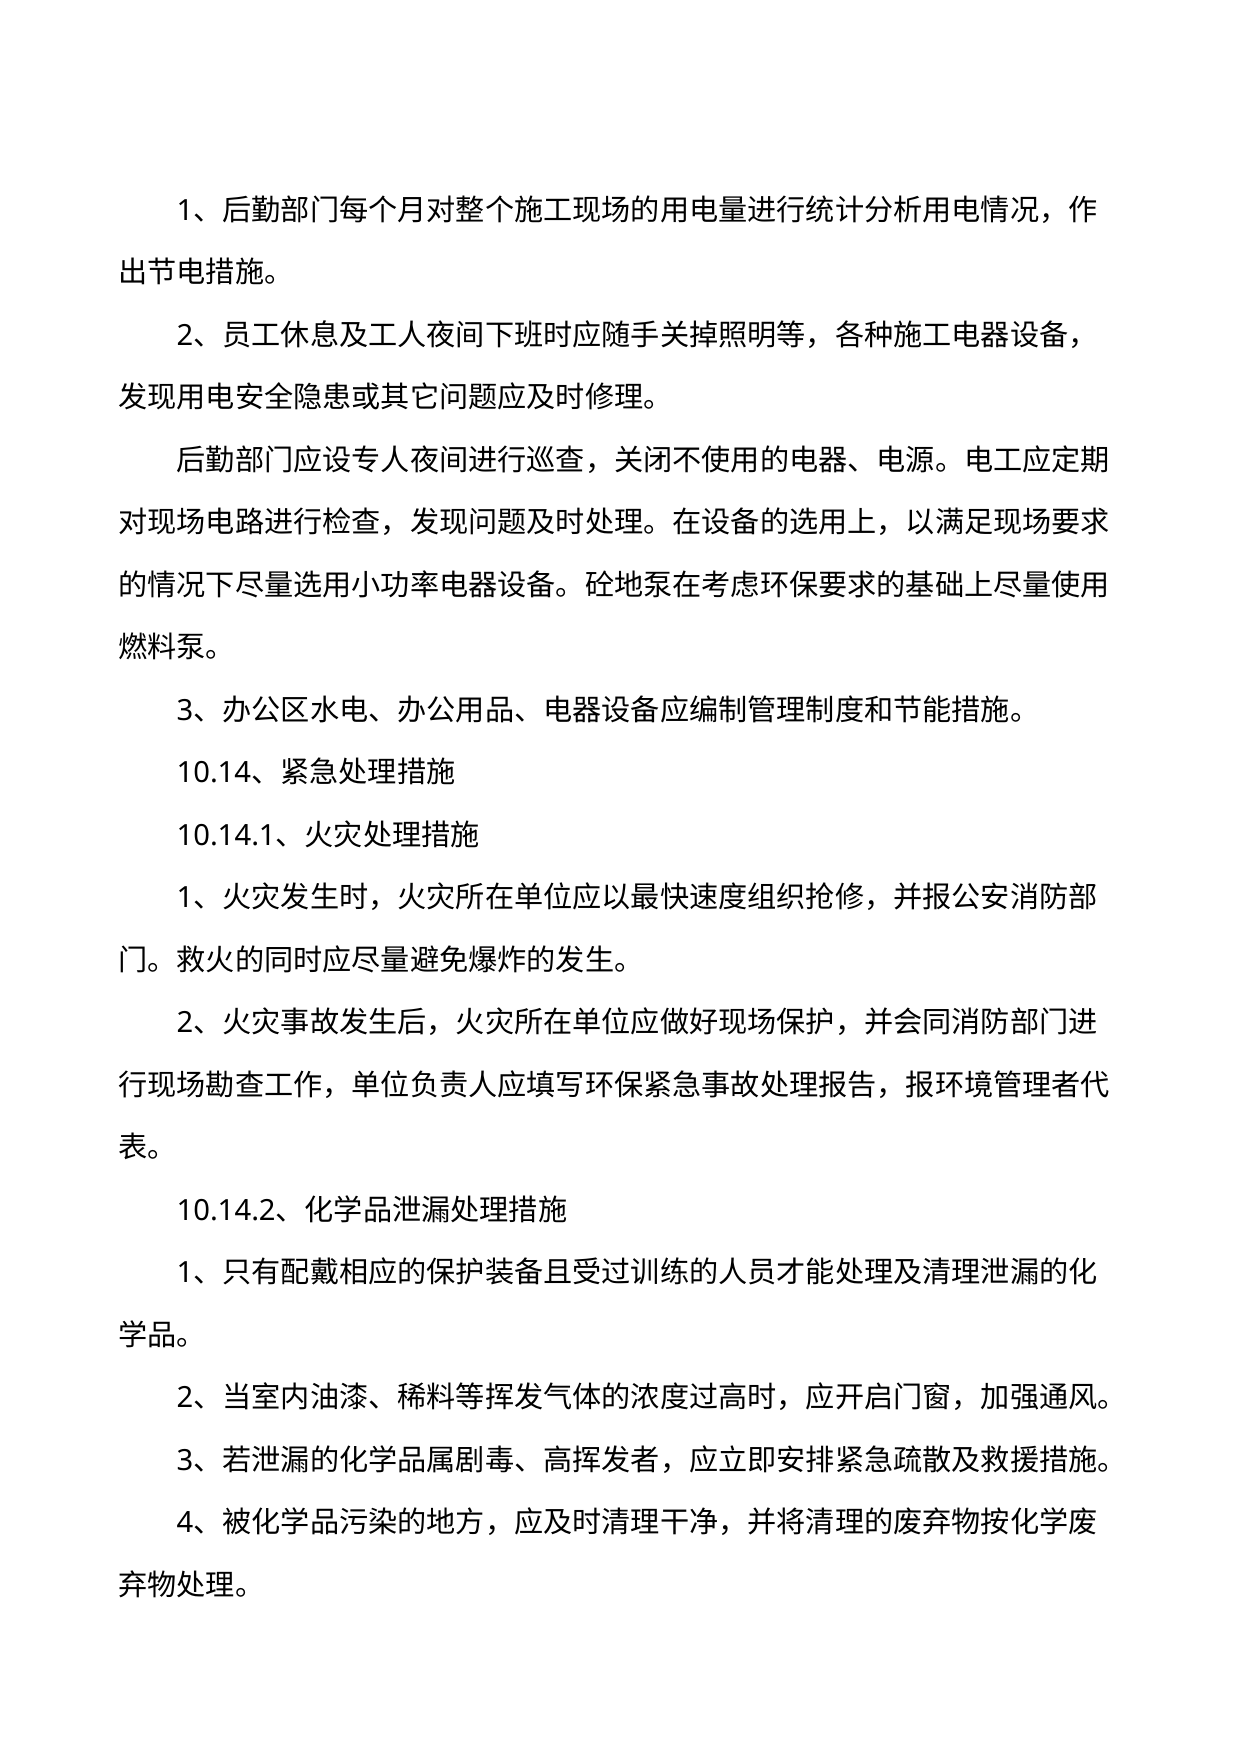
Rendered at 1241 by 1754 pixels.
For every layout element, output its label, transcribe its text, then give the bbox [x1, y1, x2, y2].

text 2、当室内油漆、稀料等挥发气体的浓度过高时，应开启门窗，加强通风。 [118, 1357, 1122, 1420]
text 4、被化学品污染的地方，应及时清理干净，并将清理的废弃物按化学废弃物处理。 [118, 1482, 1122, 1607]
text 1、火灾发生时，火灾所在单位应以最快速度组织抢修，并报公安消防部门。救火的同时应尽量避免爆炸的发生。 [118, 857, 1122, 982]
text 2、火灾事故发生后，火灾所在单位应做好现场保护，并会同消防部门进行现场勘查工作，单位负责人应填写环保紧急事故处理报告，报环境管理者代表。 [118, 982, 1122, 1170]
text 后勤部门应设专人夜间进行巡查，关闭不使用的电器、电源。电工应定期对现场电路进行检查，发现问题及时处理。在设备的选用上，以满足现场要求的情况下尽量选用小功率电器设备。砼地泵在考虑环保要求的基础上尽量使用燃料泵。 [118, 420, 1122, 670]
text 2、员工休息及工人夜间下班时应随手关掉照明等，各种施工电器设备，发现用电安全隐患或其它问题应及时修理。 [118, 295, 1122, 420]
text 1、后勤部门每个月对整个施工现场的用电量进行统计分析用电情况，作出节电措施。 [118, 170, 1122, 295]
subtitle 10.14、紧急处理措施 [118, 732, 1122, 795]
text 3、办公区水电、办公用品、电器设备应编制管理制度和节能措施。 [118, 670, 1122, 732]
text 10.14.1、火灾处理措施 [118, 795, 1122, 857]
text 3、若泄漏的化学品属剧毒、高挥发者，应立即安排紧急疏散及救援措施。 [118, 1420, 1122, 1482]
text 10.14.2、化学品泄漏处理措施 [118, 1170, 1122, 1232]
text 1、只有配戴相应的保护装备且受过训练的人员才能处理及清理泄漏的化学品。 [118, 1232, 1122, 1357]
